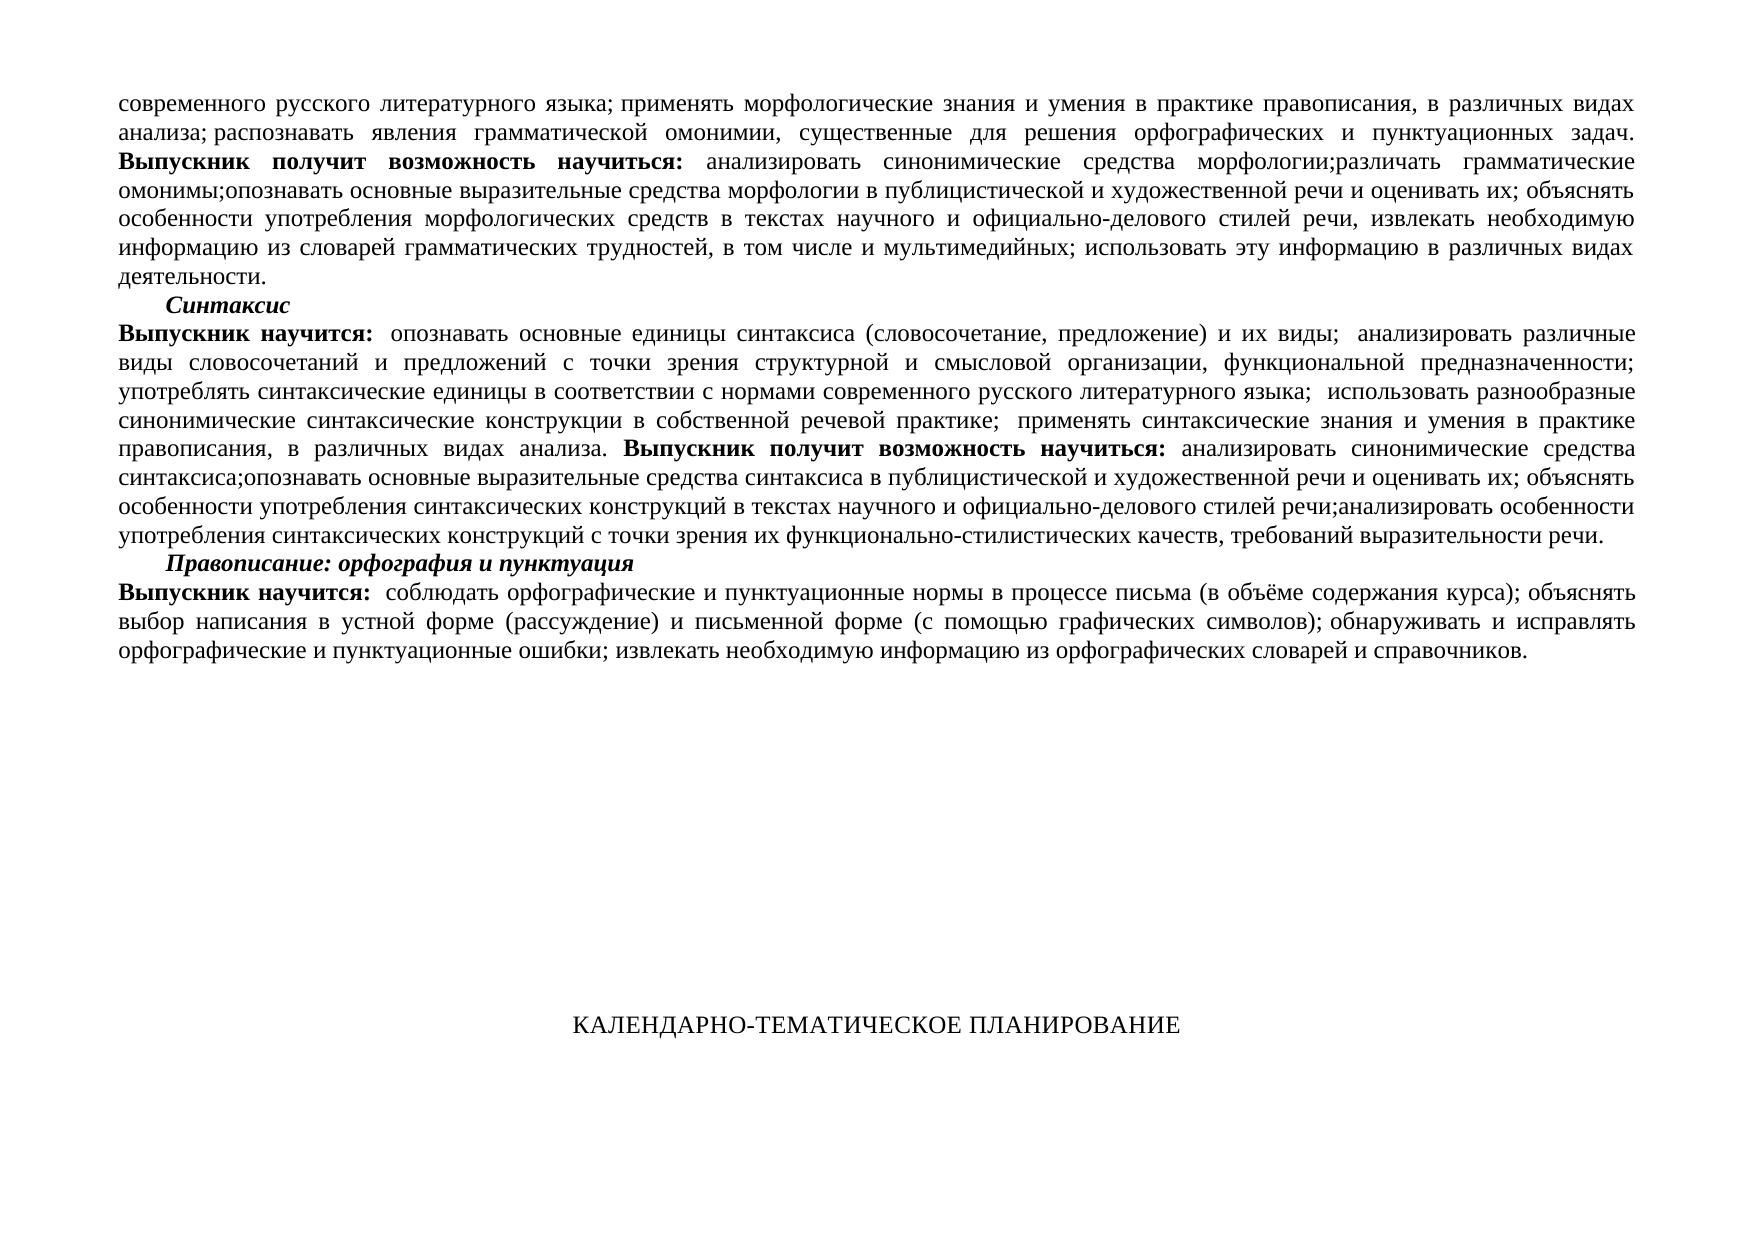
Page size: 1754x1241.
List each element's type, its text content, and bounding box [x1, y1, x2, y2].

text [118, 88, 1636, 290]
text Выпускник научится: соблюдать орфографические и пунктуационные нормы в процессе письма (в объёме содержания курса); объяснять выбор написания в устной форме (рассуждение) и письменной форме (с помощью графических символов); обнаруживать и исправлять орфографические и пунктуационные ошибки; извлекать необходимую информацию из орфографических словарей и справочников. [118, 577, 1636, 663]
text Синтаксис [118, 290, 1636, 318]
text Выпускник научится: опознавать основные единицы синтаксиса (словосочетание, предложение) и их виды; анализировать различные виды словосочетаний и предложений с точки зрения структурной и смысловой организации, функциональной предназначенности; употреблять синтаксические единицы в соответствии с нормами современного русского литературного языка; использовать разнообразные синонимические синтаксические конструкции в собственной речевой практике; применять синтаксические знания и умения в практике правописания, в различных видах анализа. Выпускник получит возможность научиться: анализировать синонимические средства синтаксиса;опознавать основные выразительные средства синтаксиса в публицистической и художественной речи и оценивать их; объяснять особенности употребления синтаксических конструкций в текстах научного и официально-делового стилей речи;анализировать особенности употребления синтаксических конструкций с точки зрения их функционально-стилистических качеств, требований выразительности речи. [118, 318, 1636, 548]
text Правописание: орфография и пунктуация [118, 548, 1636, 577]
text КАЛЕНДАРНО-ТЕМАТИЧЕСКОЕ ПЛАНИРОВАНИЕ [118, 1011, 1636, 1039]
